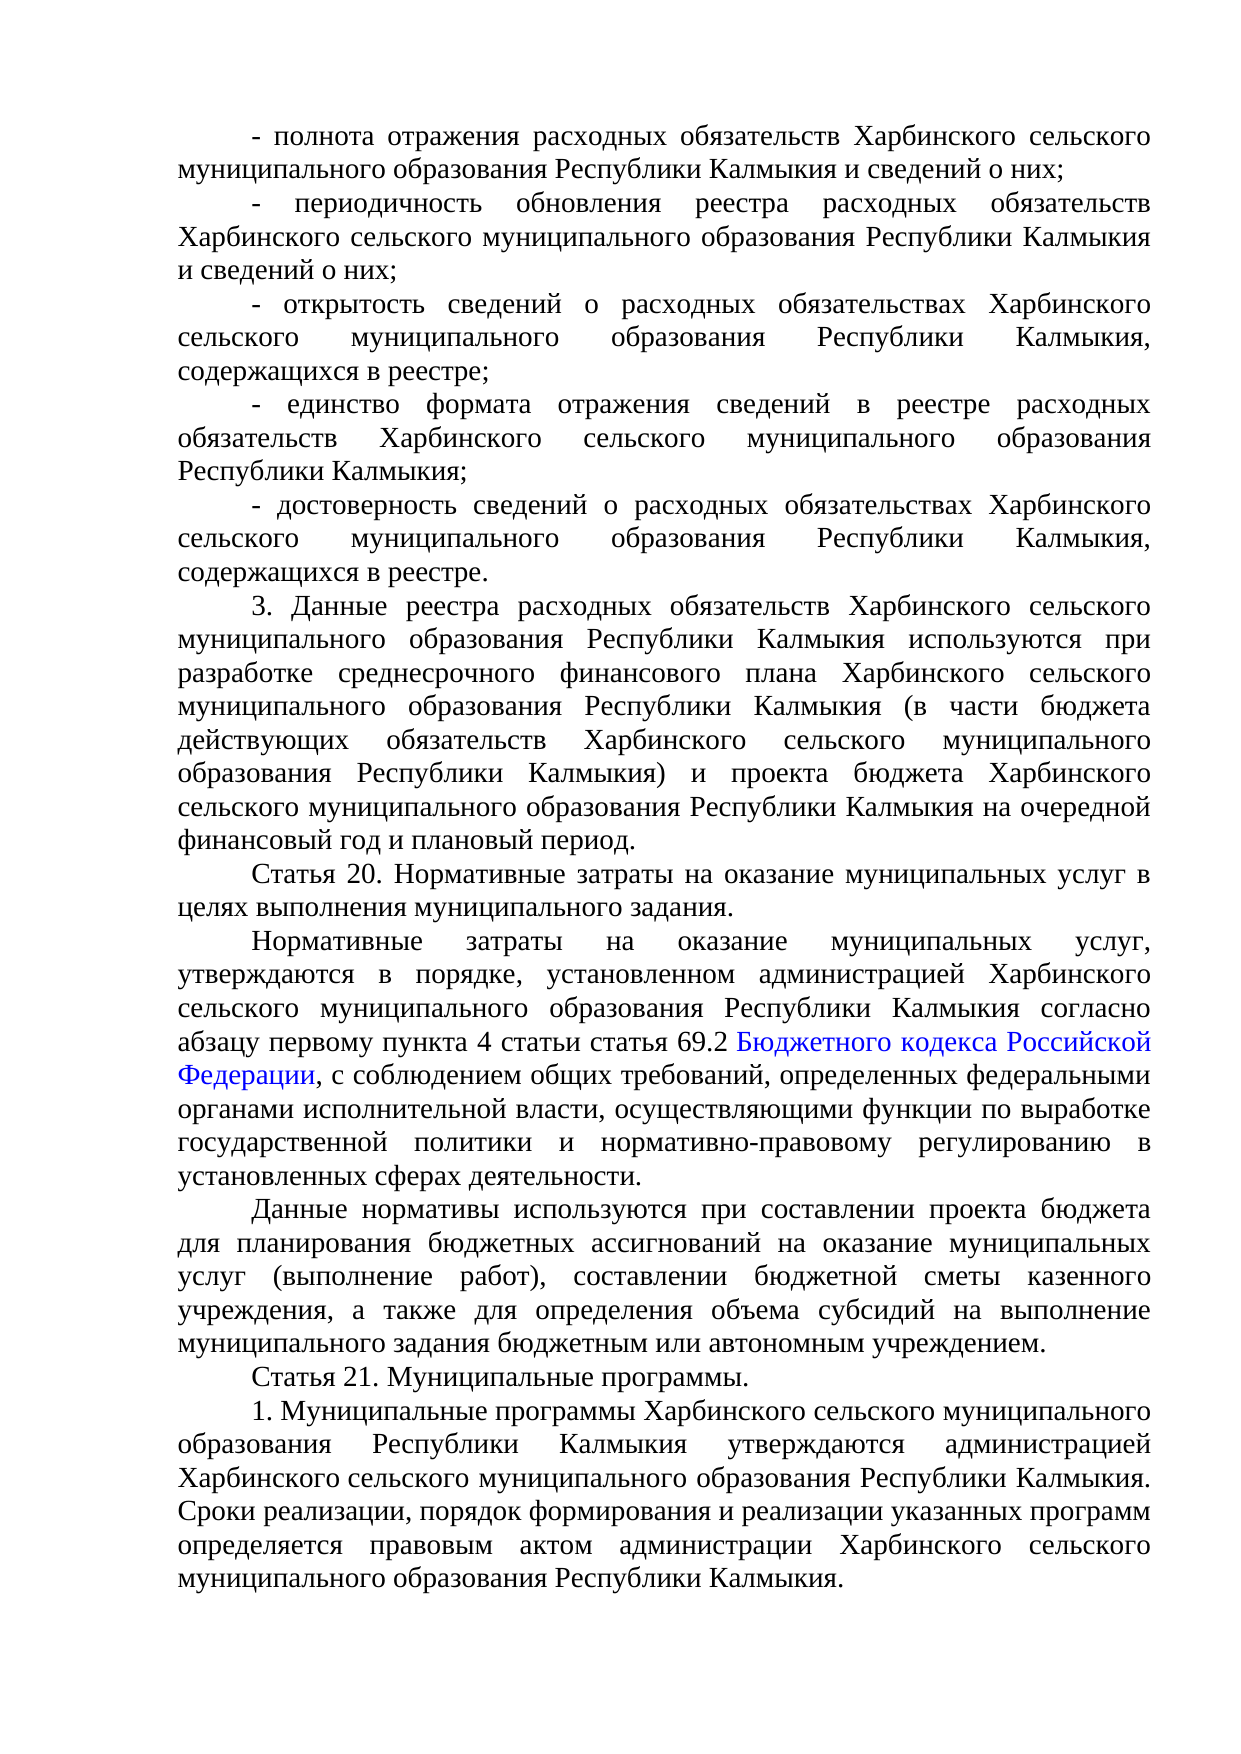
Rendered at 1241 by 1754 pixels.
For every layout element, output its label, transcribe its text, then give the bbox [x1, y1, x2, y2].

text Данные нормативы используются при составлении проекта бюджета для планирования бюджетных ассигнований на оказание муниципальных услуг (выполнение работ), составлении бюджетной сметы казенного учреждения, а также для определения объема субсидий на выполнение муниципального задания бюджетным или автономным учреждением. [177, 1191, 1152, 1359]
text Статья 20. Нормативные затраты на оказание муниципальных услуг в целях выполнения муниципального задания. [177, 856, 1152, 923]
text Статья 21. Муниципальные программы. [177, 1359, 1152, 1393]
text - полнота отражения расходных обязательств Харбинского сельского муниципального образования Республики Калмыкия и сведений о них; [177, 118, 1152, 185]
text - единство формата отражения сведений в реестре расходных обязательств Харбинского сельского муниципального образования Республики Калмыкия; [177, 386, 1152, 487]
text Нормативные затраты на оказание муниципальных услуг, утверждаются в порядке, установленном администрацией Харбинского сельского муниципального образования Республики Калмыкия согласно абзацу первому пункта 4 статьи статья 69.2 Бюджетного кодекса Российской Федерации, с соблюдением общих требований, определенных федеральными органами исполнительной власти, осуществляющими функции по выработке государственной политики и нормативно-правовому регулированию в установленных сферах деятельности. [177, 923, 1152, 1191]
text 1. Муниципальные программы Харбинского сельского муниципального образования Республики Калмыкия утверждаются администрацией Харбинского сельского муниципального образования Республики Калмыкия. Сроки реализации, порядок формирования и реализации указанных программ определяется правовым актом администрации Харбинского сельского муниципального образования Республики Калмыкия. [177, 1393, 1152, 1594]
text - открытость сведений о расходных обязательствах Харбинского сельского муниципального образования Республики Калмыкия, содержащихся в реестре; [177, 286, 1152, 386]
text - периодичность обновления реестра расходных обязательств Харбинского сельского муниципального образования Республики Калмыкия и сведений о них; [177, 185, 1152, 286]
text - достоверность сведений о расходных обязательствах Харбинского сельского муниципального образования Республики Калмыкия, содержащихся в реестре. [177, 487, 1152, 588]
text 3. Данные реестра расходных обязательств Харбинского сельского муниципального образования Республики Калмыкия используются при разработке среднесрочного финансового плана Харбинского сельского муниципального образования Республики Калмыкия (в части бюджета действующих обязательств Харбинского сельского муниципального образования Республики Калмыкия) и проекта бюджета Харбинского сельского муниципального образования Республики Калмыкия на очередной финансовый год и плановый период. [177, 588, 1152, 856]
